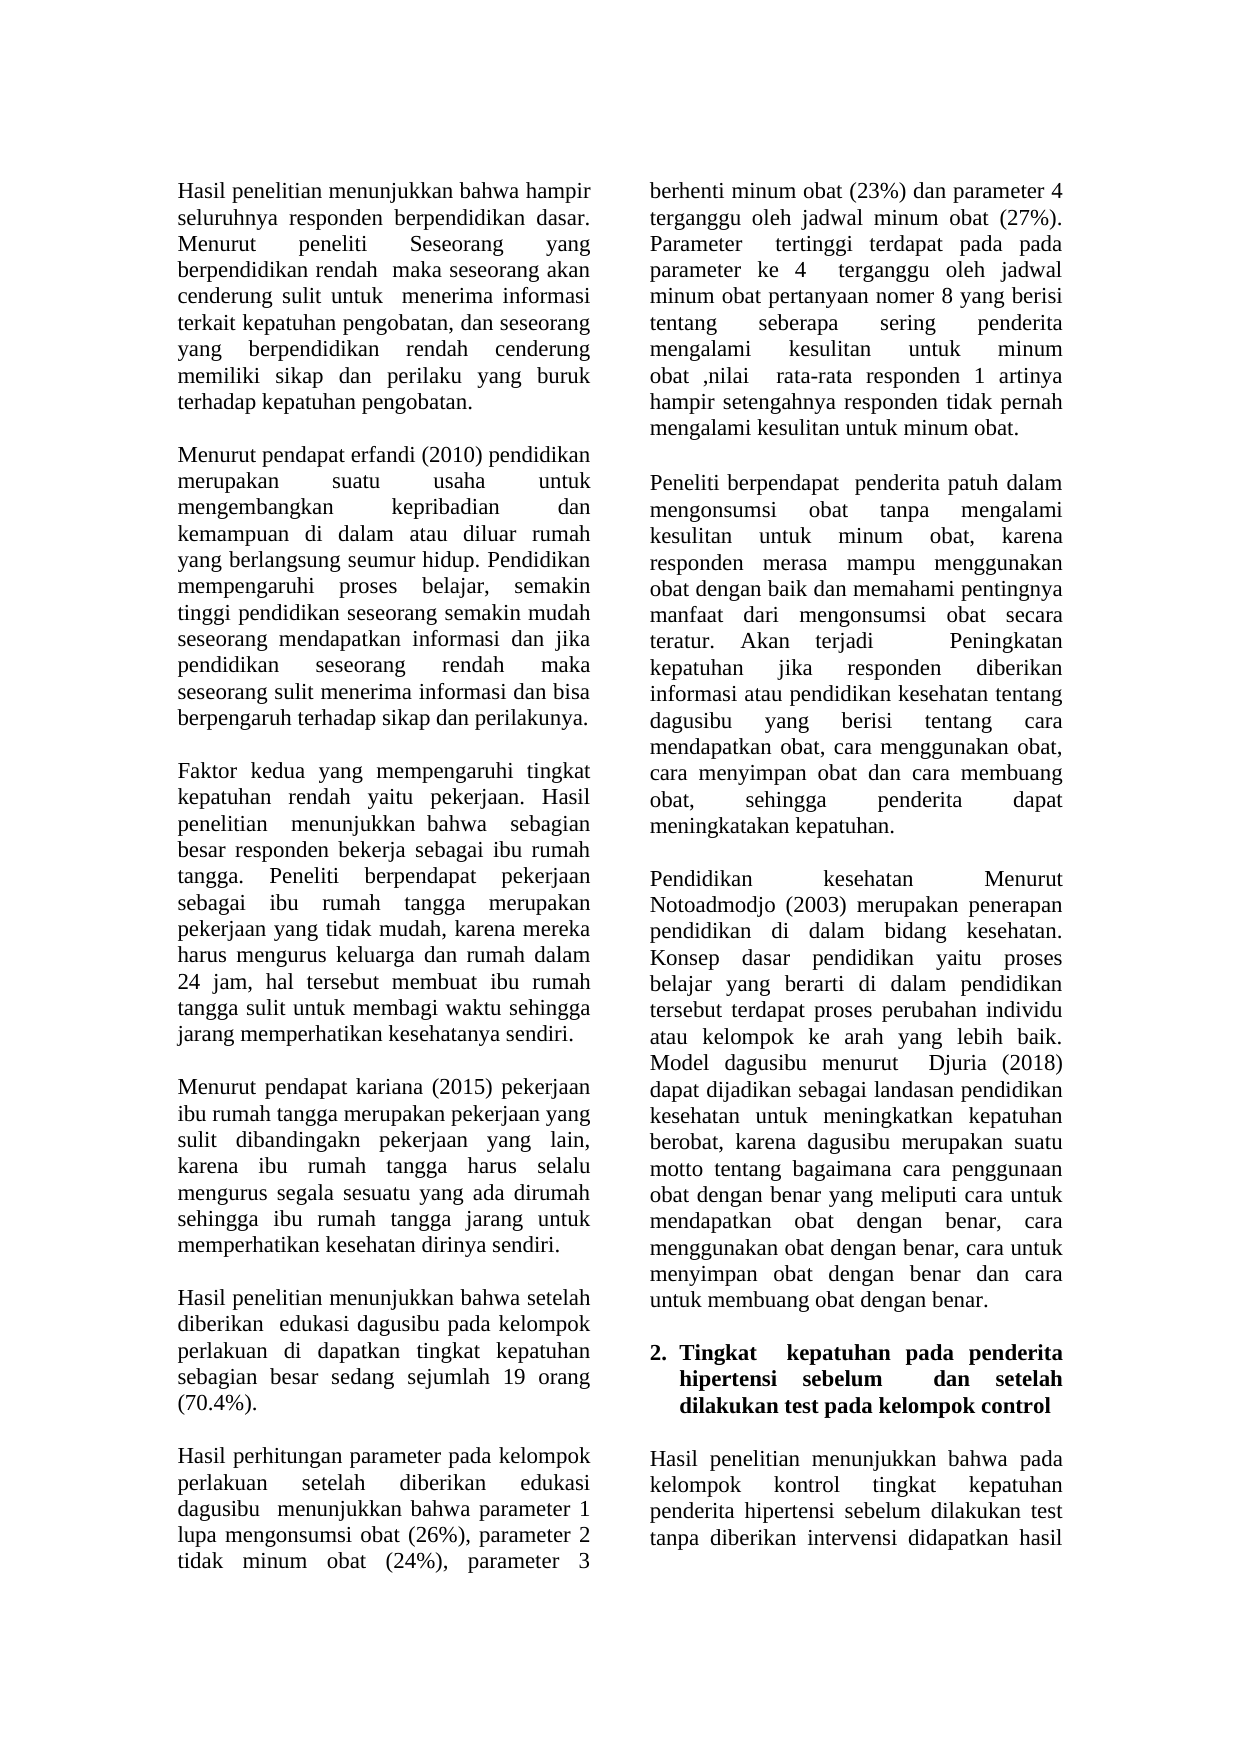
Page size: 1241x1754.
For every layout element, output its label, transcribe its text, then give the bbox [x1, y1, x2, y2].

list Pendidikan kesehatan Menurut Notoadmodjo (2003) merupakan penerapan pendidikan di dalam bidang kesehatan. Konsep dasar pendidikan yaitu proses belajar yang berarti di dalam pendidikan tersebut terdapat proses perubahan individu atau kelompok ke arah yang lebih baik. Model dagusibu menurut Djuria (2018) dapat dijadikan sebagai landasan pendidikan kesehatan untuk meningkatkan kepatuhan berobat, karena dagusibu merupakan suatu motto tentang bagaimana cara penggunaan obat dengan benar yang meliputi cara untuk mendapatkan obat dengan benar, cara menggunakan obat dengan benar, cara untuk menyimpan obat dengan benar dan cara untuk membuang obat dengan benar. [649, 865, 1063, 1313]
list Menurut pendapat erfandi (2010) pendidikan merupakan suatu usaha untuk mengembangkan kepribadian dan kemampuan di dalam atau diluar rumah yang berlangsung seumur hidup. Pendidikan mempengaruhi proses belajar, semakin tinggi pendidikan seseorang semakin mudah seseorang mendapatkan informasi dan jika pendidikan seseorang rendah maka seseorang sulit menerima informasi dan bisa berpengaruh terhadap sikap dan perilakunya. [177, 441, 591, 731]
list Hasil perhitungan parameter pada kelompok perlakuan setelah diberikan edukasi dagusibu menunjukkan bahwa parameter 1 lupa mengonsumsi obat (26%), parameter 2 tidak minum obat (24%), parameter 3 berhenti minum obat (23%) dan parameter 4 terganggu oleh jadwal minum obat (27%). Parameter tertinggi terdapat pada pada parameter ke 4 terganggu oleh jadwal minum obat pertanyaan nomer 8 yang berisi tentang seberapa sering penderita mengalami kesulitan untuk minum obat ,nilai rata-rata responden 1 artinya hampir setengahnya responden tidak pernah mengalami kesulitan untuk minum obat. [649, 177, 1063, 441]
list Tingkat kepatuhan pada penderita hipertensi sebelum dan setelah dilakukan test pada kelompok control [649, 1339, 1063, 1418]
list Hasil penelitian menunjukkan bahwa setelah diberikan edukasi dagusibu pada kelompok perlakuan di dapatkan tingkat kepatuhan sebagian besar sedang sejumlah 19 orang (70.4%). [177, 1284, 591, 1416]
list Hasil perhitungan parameter pada kelompok perlakuan setelah diberikan edukasi dagusibu menunjukkan bahwa parameter 1 lupa mengonsumsi obat (26%), parameter 2 tidak minum obat (24%), parameter 3 berhenti minum obat (23%) dan parameter 4 terganggu oleh jadwal minum obat (27%). Parameter tertinggi terdapat pada pada parameter ke 4 terganggu oleh jadwal minum obat pertanyaan nomer 8 yang berisi tentang seberapa sering penderita mengalami kesulitan untuk minum obat ,nilai rata-rata responden 1 artinya hampir setengahnya responden tidak pernah mengalami kesulitan untuk minum obat. [177, 1442, 591, 1574]
list Faktor kedua yang mempengaruhi tingkat kepatuhan rendah yaitu pekerjaan. Hasil penelitian menunjukkan bahwa sebagian besar responden bekerja sebagai ibu rumah tangga. Peneliti berpendapat pekerjaan sebagai ibu rumah tangga merupakan pekerjaan yang tidak mudah, karena mereka harus mengurus keluarga dan rumah dalam 24 jam, hal tersebut membuat ibu rumah tangga sulit untuk membagi waktu sehingga jarang memperhatikan kesehatanya sendiri. [177, 757, 591, 1047]
list Peneliti berpendapat penderita patuh dalam mengonsumsi obat tanpa mengalami kesulitan untuk minum obat, karena responden merasa mampu menggunakan obat dengan baik dan memahami pentingnya manfaat dari mengonsumsi obat secara teratur. Akan terjadi Peningkatan kepatuhan jika responden diberikan informasi atau pendidikan kesehatan tentang dagusibu yang berisi tentang cara mendapatkan obat, cara menggunakan obat, cara menyimpan obat dan cara membuang obat, sehingga penderita dapat meningkatakan kepatuhan. [649, 469, 1063, 838]
list Menurut pendapat kariana (2015) pekerjaan ibu rumah tangga merupakan pekerjaan yang sulit dibandingakn pekerjaan yang lain, karena ibu rumah tangga harus selalu mengurus segala sesuatu yang ada dirumah sehingga ibu rumah tangga jarang untuk memperhatikan kesehatan dirinya sendiri. [177, 1073, 591, 1258]
